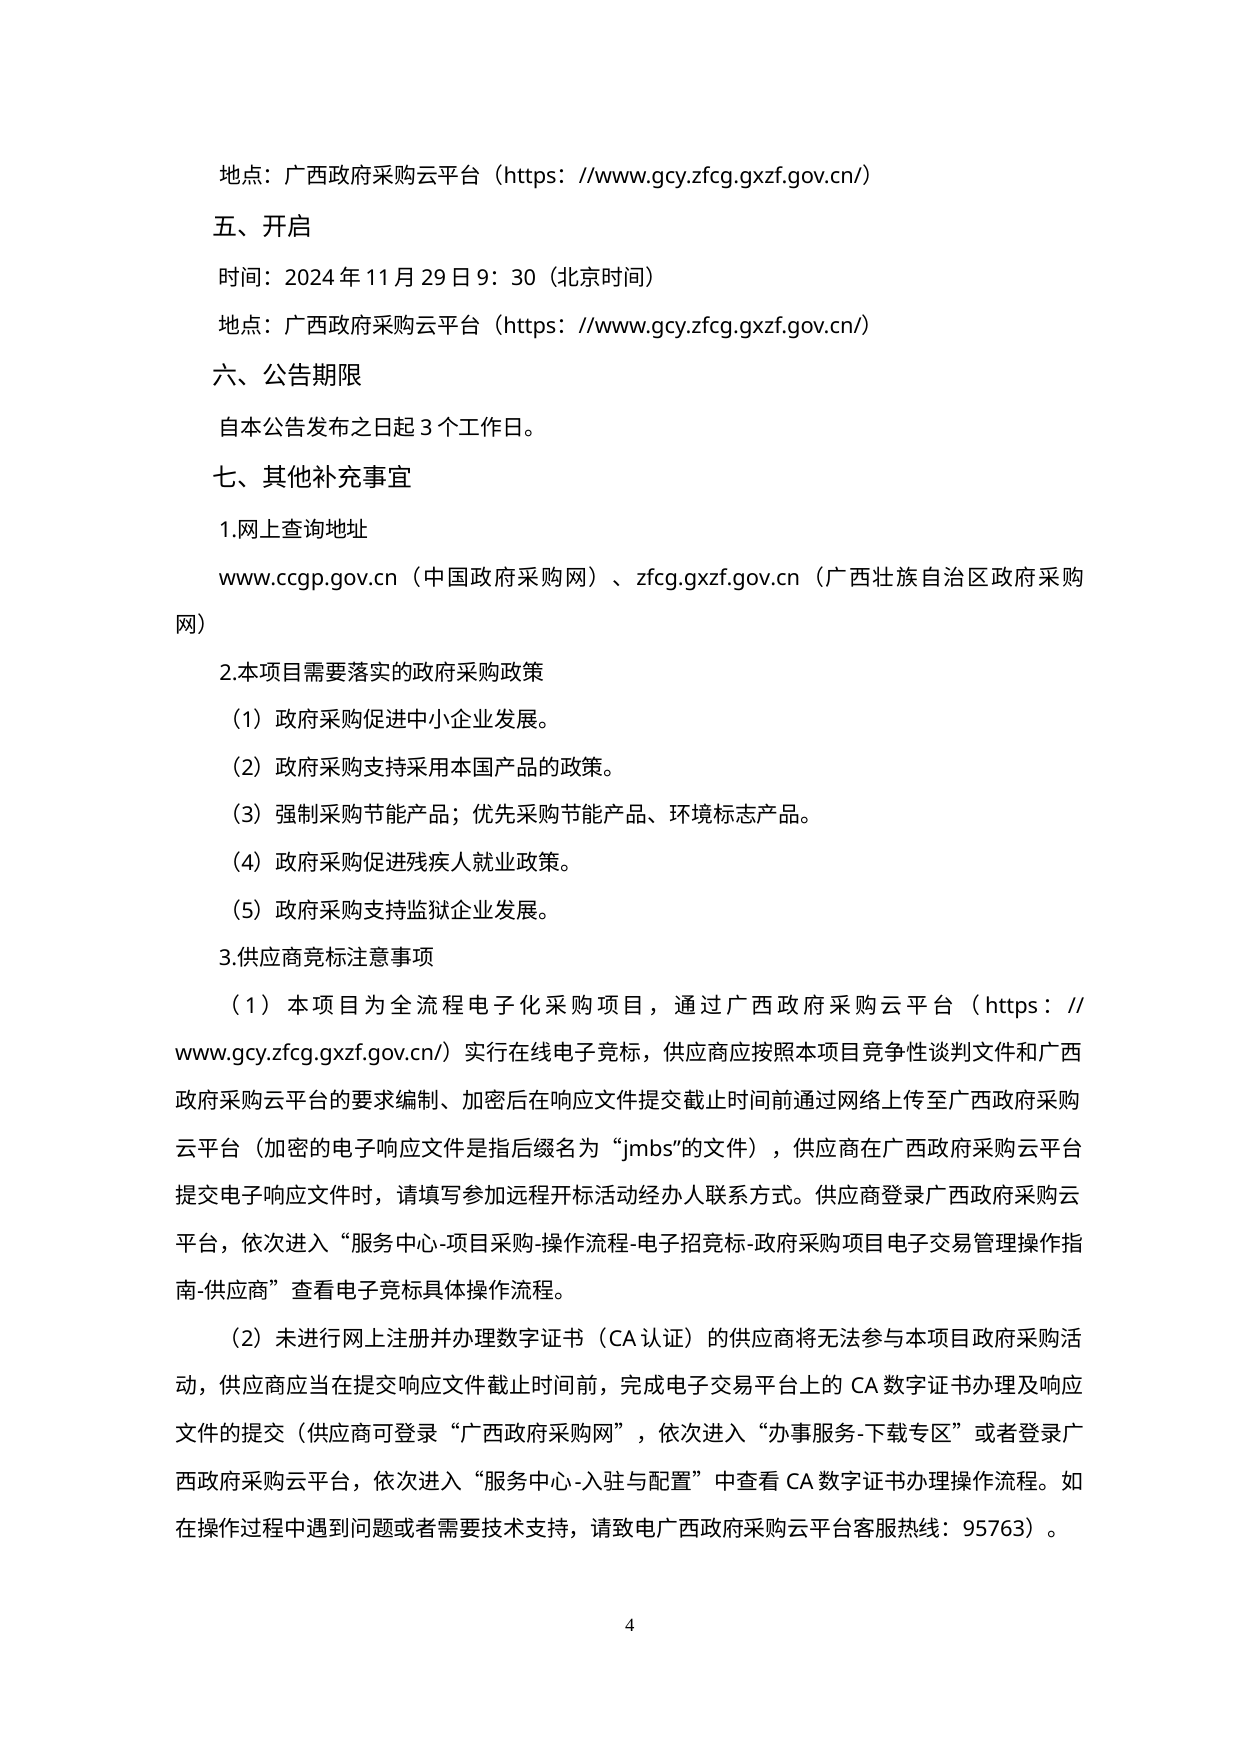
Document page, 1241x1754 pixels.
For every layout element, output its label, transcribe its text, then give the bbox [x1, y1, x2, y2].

text 七、其他补充事宜 [175, 457, 1084, 494]
text （1）政府采购促进中小企业发展。 [175, 702, 1084, 734]
text （1）本项目为全流程电子化采购项目，通过广西政府采购云平台（https：//www.gcy.zfcg.gxzf.gov.cn/）实行在线电子竞标，供应商应按照本项目竞争性谈判文件和广西政府采购云平台的要求编制、加密后在响应文件提交截止时间前通过网络上传至广西政府采购云平台（加密的电子响应文件是指后缀名为“jmbs”的文件），供应商在广西政府采购云平台提交电子响应文件时，请填写参加远程开标活动经办人联系方式。供应商登录广西政府采购云平台，依次进入“服务中心-项目采购-操作流程-电子招竞标-政府采购项目电子交易管理操作指南-供应商”查看电子竞标具体操作流程。 [175, 988, 1084, 1305]
text 时间：2024年11月29日9：30（北京时间） [175, 260, 1084, 292]
text 1.网上查询地址 [175, 512, 1084, 544]
text 自本公告发布之日起3个工作日。 [175, 410, 1084, 442]
text 地点：广西政府采购云平台（https：//www.gcy.zfcg.gxzf.gov.cn/） [175, 308, 1084, 340]
text 六、公告期限 [175, 356, 1084, 392]
text 地点：广西政府采购云平台（https：//www.gcy.zfcg.gxzf.gov.cn/） [219, 158, 1084, 190]
text （2）政府采购支持采用本国产品的政策。 [175, 750, 1084, 782]
text 五、开启 [175, 206, 1084, 242]
text 3.供应商竞标注意事项 [175, 940, 1084, 972]
text www.ccgp.gov.cn（中国政府采购网）、zfcg.gxzf.gov.cn（广西壮族自治区政府采购网） [175, 559, 1084, 639]
text 2.本项目需要落实的政府采购政策 [175, 654, 1084, 686]
text （2）未进行网上注册并办理数字证书（CA认证）的供应商将无法参与本项目政府采购活动，供应商应当在提交响应文件截止时间前，完成电子交易平台上的CA数字证书办理及响应文件的提交（供应商可登录“广西政府采购网”，依次进入“办事服务-下载专区”或者登录广西政府采购云平台，依次进入“服务中心-入驻与配置”中查看CA数字证书办理操作流程。如在操作过程中遇到问题或者需要技术支持，请致电广西政府采购云平台客服热线：95763）。 [175, 1321, 1084, 1543]
text （4）政府采购促进残疾人就业政策。 [175, 845, 1084, 877]
text （3）强制采购节能产品；优先采购节能产品、环境标志产品。 [175, 797, 1084, 829]
text （5）政府采购支持监狱企业发展。 [175, 893, 1084, 924]
